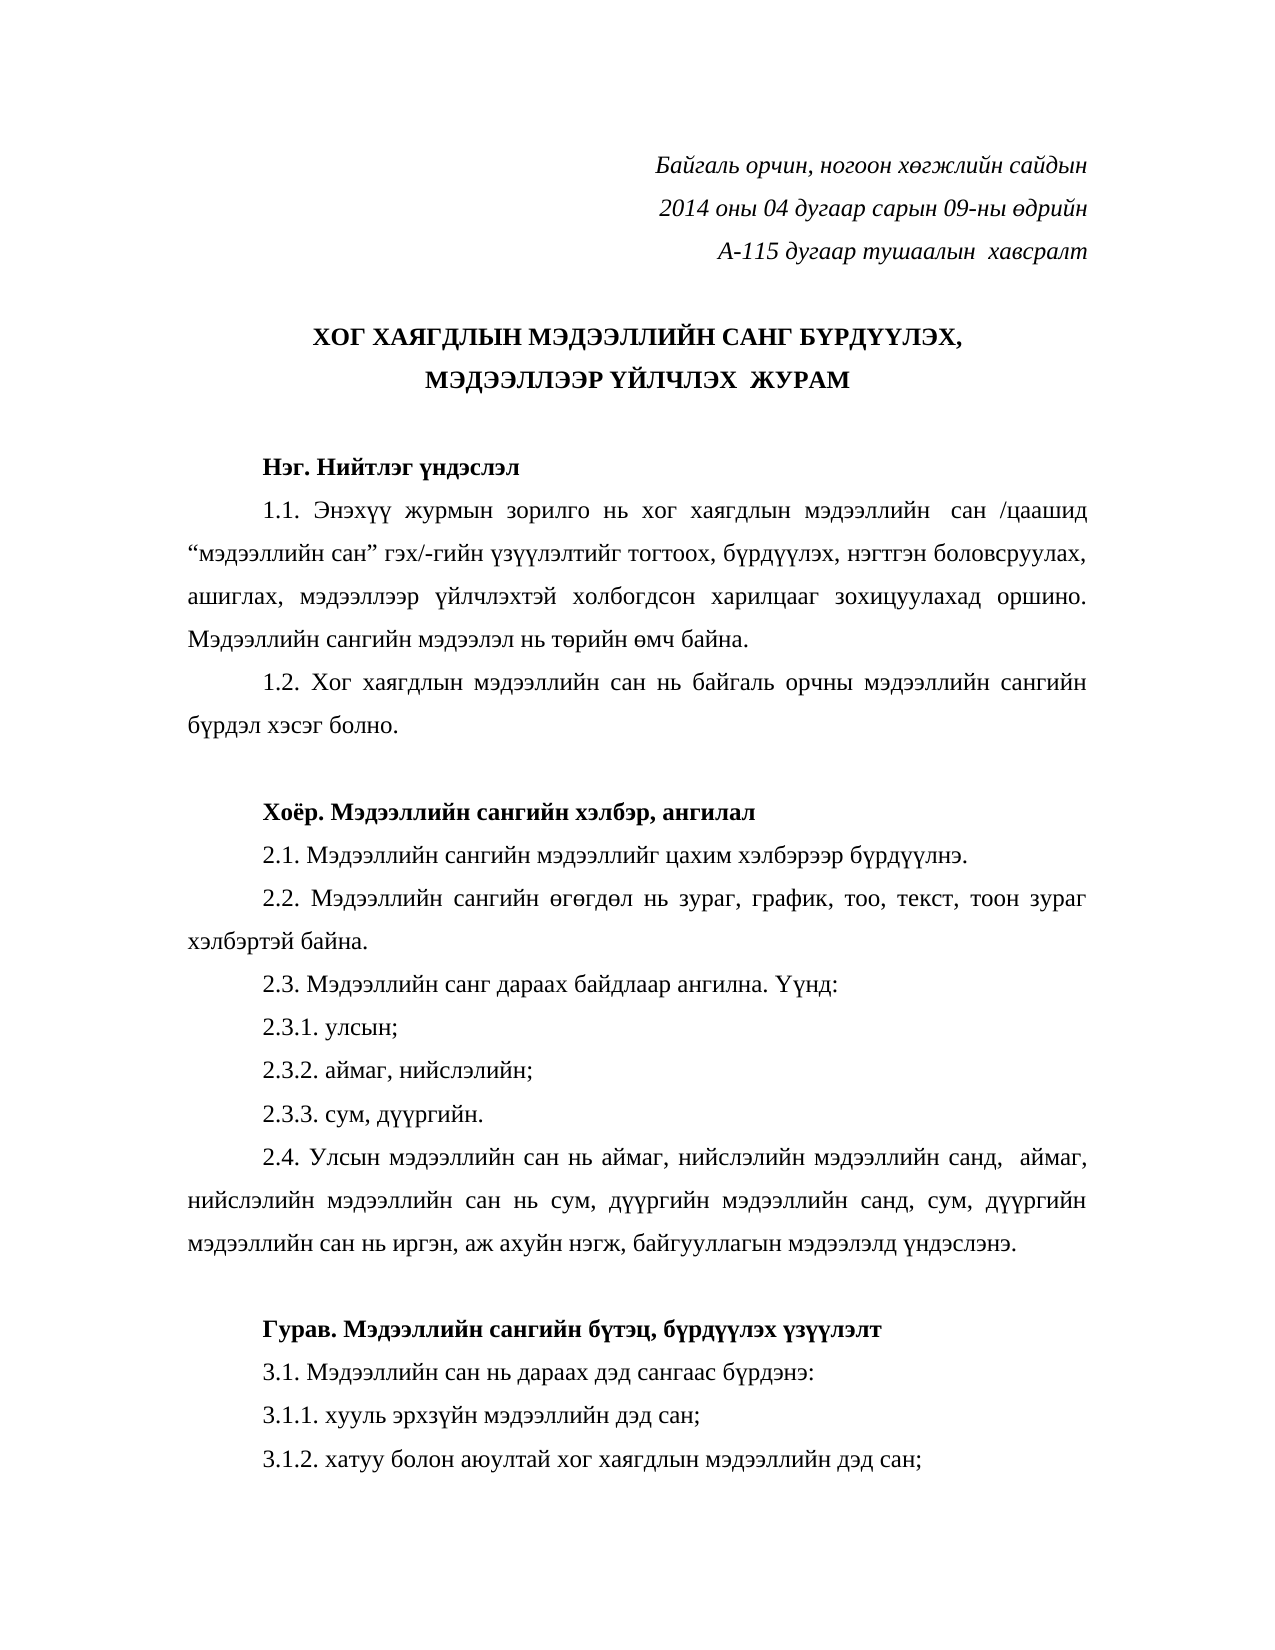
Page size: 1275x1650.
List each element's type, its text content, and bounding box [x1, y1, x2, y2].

text 1.1. Энэхүү журмын зорилго нь хог хаягдлын мэдээллийн сан /цаашид “мэдээллийн сан” гэх/-гийн үзүүлэлтийг тогтоох, бүрдүүлэх, нэгтгэн боловсруулах, ашиглах, мэдээллээр үйлчлэхтэй холбогдсон харилцааг зохицуулахад оршино. Мэдээллийн сангийн мэдээлэл нь төрийн өмч байна. [187, 495, 1087, 653]
text 2.4. Улсын мэдээллийн сан нь аймаг, нийслэлийн мэдээллийн санд, аймаг, нийслэлийн мэдээллийн сан нь сум, дүүргийн мэдээллийн санд, сум, дүүргийн мэдээллийн сан нь иргэн, аж ахуйн нэгж, байгууллагын мэдээлэлд үндэслэнэ. [187, 1142, 1087, 1257]
text 3.1. Мэдээллийн сан нь дараах дэд сангаас бүрдэнэ: [187, 1357, 1087, 1386]
text 3.1.2. хатуу болон аюултай хог хаягдлын мэдээллийн дэд сан; [187, 1444, 1087, 1472]
text Нэг. Нийтлэг үндэслэл [262, 409, 1087, 481]
text 2.2. Мэдээллийн сангийн өгөгдөл нь зураг, график, тоо, текст, тоон зураг хэлбэртэй байна. [187, 883, 1087, 955]
text 2.1. Мэдээллийн сангийн мэдээллийг цахим хэлбэрээр бүрдүүлнэ. [187, 840, 1087, 869]
text Гурав. Мэдээллийн сангийн бүтэц, бүрдүүлэх үзүүлэлт [187, 1314, 1087, 1343]
text 2.3. Мэдээллийн санг дараах байдлаар ангилна. Үүнд: [187, 969, 1087, 998]
text Байгаль орчин, ногоон хөгжлийн сайдын 2014 оны 04 дугаар сарын 09-ны өдрийн А-115 дугаар тушаалын хавсралт [187, 150, 1087, 265]
text 2.3.2. аймаг, нийслэлийн; [187, 1056, 1087, 1084]
text 3.1.1. хууль эрхзүйн мэдээллийн дэд сан; [187, 1401, 1087, 1429]
text ХОГ ХАЯГДЛЫН МЭДЭЭЛЛИЙН САНГ БҮРДҮҮЛЭХ, МЭДЭЭЛЛЭЭР ҮЙЛЧЛЭХ ЖУРАМ [187, 279, 1087, 394]
text 1.2. Хог хаягдлын мэдээллийн сан нь байгаль орчны мэдээллийн сангийн бүрдэл хэсэг болно. [187, 667, 1087, 739]
text Хоёр. Мэдээллийн сангийн хэлбэр, ангилал [187, 797, 1087, 826]
text 2.3.1. улсын; [187, 1012, 1087, 1041]
text 2.3.3. сум, дүүргийн. [187, 1099, 1087, 1127]
